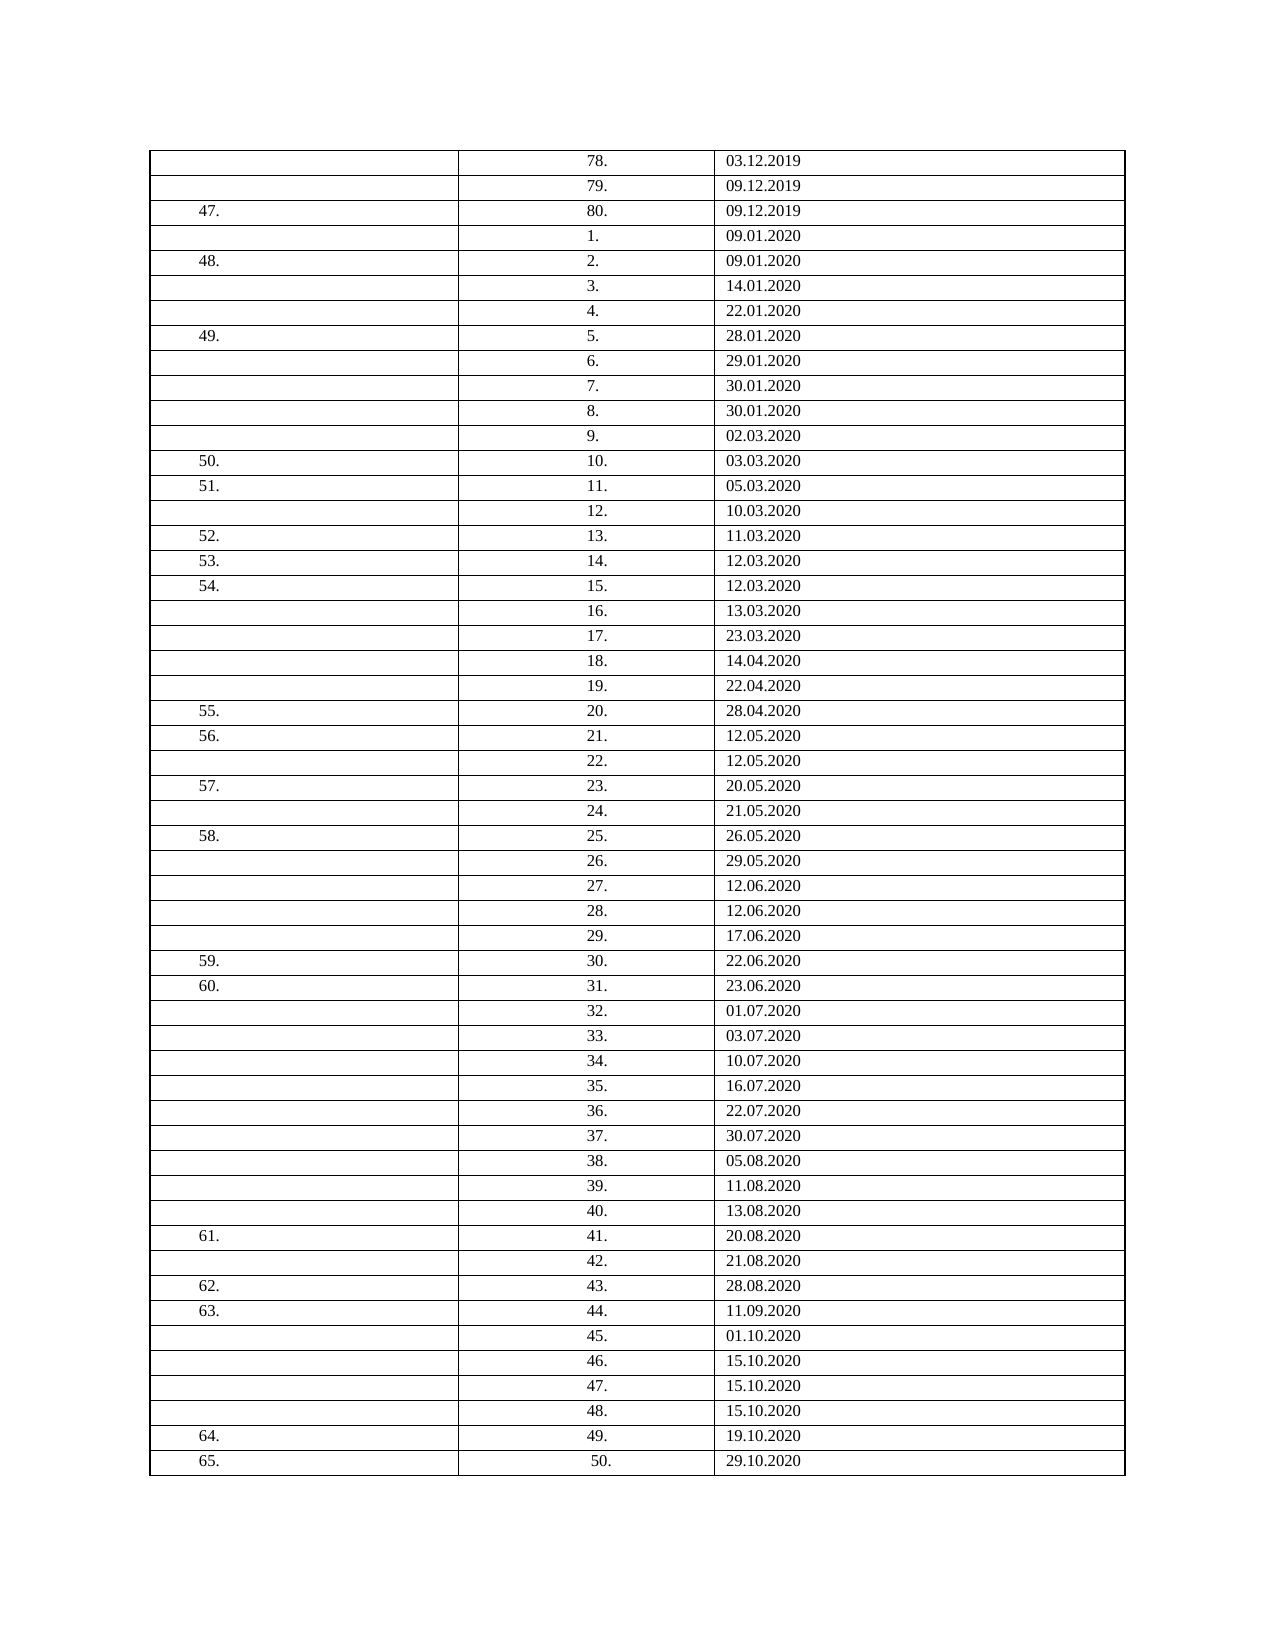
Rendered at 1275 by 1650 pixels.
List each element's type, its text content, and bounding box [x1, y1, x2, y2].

table_cell [459, 1176, 714, 1200]
table_cell [151, 401, 458, 425]
table_cell 22.07.2020 [715, 1101, 1124, 1125]
table_cell [459, 1076, 714, 1100]
table_cell [151, 1276, 458, 1300]
table_cell [151, 1351, 458, 1375]
table_cell 01.10.2020 [715, 1326, 1124, 1350]
table_cell [459, 176, 714, 200]
table_cell [459, 1451, 714, 1475]
table_cell [459, 451, 714, 475]
table_cell [459, 476, 714, 500]
table_cell [151, 1001, 458, 1025]
table_cell 12.06.2020 [715, 876, 1124, 900]
table_cell 20.08.2020 [715, 1226, 1124, 1250]
table_cell [151, 176, 458, 200]
table_cell [459, 1126, 714, 1150]
table_cell [459, 576, 714, 600]
table_cell 09.01.2020 [715, 226, 1124, 250]
table_cell [459, 1026, 714, 1050]
table_cell [459, 851, 714, 875]
table_cell 03.07.2020 [715, 1026, 1124, 1050]
table_cell [151, 326, 458, 350]
table_cell [151, 351, 458, 375]
table_cell [151, 926, 458, 950]
table_cell [151, 826, 458, 850]
table_cell [151, 1426, 458, 1450]
table_cell [459, 226, 714, 250]
table_cell 20.05.2020 [715, 776, 1124, 800]
table_cell [151, 426, 458, 450]
table_cell [459, 676, 714, 700]
table_cell [459, 951, 714, 975]
table_cell [459, 501, 714, 525]
table_cell [151, 1451, 458, 1475]
table_cell [459, 1326, 714, 1350]
table_cell 29.10.2020 [715, 1451, 1124, 1475]
table_cell [151, 1026, 458, 1050]
table_cell [151, 551, 458, 575]
table_cell [151, 576, 458, 600]
table_cell 11.03.2020 [715, 526, 1124, 550]
table_cell 30.07.2020 [715, 1126, 1124, 1150]
table_cell [459, 976, 714, 1000]
table_cell [459, 201, 714, 225]
table_cell [151, 776, 458, 800]
table_cell [151, 376, 458, 400]
table_cell [459, 776, 714, 800]
table_cell 28.08.2020 [715, 1276, 1124, 1300]
table_cell 12.05.2020 [715, 751, 1124, 775]
table_cell [151, 851, 458, 875]
table_cell 26.05.2020 [715, 826, 1124, 850]
table_cell 02.03.2020 [715, 426, 1124, 450]
table_cell [459, 401, 714, 425]
table_cell [151, 526, 458, 550]
table_cell [151, 1401, 458, 1425]
table_cell [151, 1076, 458, 1100]
table_cell [151, 1176, 458, 1200]
table_cell [459, 926, 714, 950]
table_cell 09.12.2019 [715, 176, 1124, 200]
table_cell 10.07.2020 [715, 1051, 1124, 1075]
table_cell 10.03.2020 [715, 501, 1124, 525]
table_cell [151, 1226, 458, 1250]
table_cell [151, 951, 458, 975]
table_cell 15.10.2020 [715, 1401, 1124, 1425]
table_cell [459, 651, 714, 675]
table_cell [459, 551, 714, 575]
table_cell 23.06.2020 [715, 976, 1124, 1000]
table_cell [151, 701, 458, 725]
table_cell 14.04.2020 [715, 651, 1124, 675]
table_cell [151, 226, 458, 250]
table_cell [459, 351, 714, 375]
table_cell [459, 601, 714, 625]
table_cell 12.05.2020 [715, 726, 1124, 750]
table_cell [459, 726, 714, 750]
table_cell [151, 1201, 458, 1225]
table_cell 28.01.2020 [715, 326, 1124, 350]
table_cell 03.12.2019 [715, 151, 1124, 175]
table_cell 16.07.2020 [715, 1076, 1124, 1100]
table_cell [459, 1276, 714, 1300]
table_cell 13.03.2020 [715, 601, 1124, 625]
table_cell 28.04.2020 [715, 701, 1124, 725]
table_cell [151, 251, 458, 275]
table_cell 12.03.2020 [715, 551, 1124, 575]
table_cell [151, 151, 458, 175]
table_cell [151, 1101, 458, 1125]
table_cell [459, 1351, 714, 1375]
table_cell [151, 601, 458, 625]
table_cell [151, 876, 458, 900]
table_cell [151, 301, 458, 325]
table_cell 12.03.2020 [715, 576, 1124, 600]
table_cell [151, 201, 458, 225]
table_cell [459, 751, 714, 775]
table_cell 05.08.2020 [715, 1151, 1124, 1175]
table_cell [151, 276, 458, 300]
table_cell [459, 826, 714, 850]
table_cell 15.10.2020 [715, 1351, 1124, 1375]
table_cell [459, 1151, 714, 1175]
table_cell 01.07.2020 [715, 1001, 1124, 1025]
table_cell [459, 1051, 714, 1075]
table_cell [459, 251, 714, 275]
table_cell 14.01.2020 [715, 276, 1124, 300]
table_cell [151, 751, 458, 775]
table_cell 17.06.2020 [715, 926, 1124, 950]
table_cell [151, 1051, 458, 1075]
table_cell [459, 1426, 714, 1450]
table_cell [151, 651, 458, 675]
table_cell [151, 801, 458, 825]
table_cell [151, 676, 458, 700]
table_cell [151, 1126, 458, 1150]
table_cell [151, 1326, 458, 1350]
table_cell [151, 1301, 458, 1325]
table_cell 29.01.2020 [715, 351, 1124, 375]
table_cell [459, 1226, 714, 1250]
table_cell 11.08.2020 [715, 1176, 1124, 1200]
table_cell [151, 501, 458, 525]
table_cell 30.01.2020 [715, 401, 1124, 425]
table_cell 22.06.2020 [715, 951, 1124, 975]
table_cell 13.08.2020 [715, 1201, 1124, 1225]
table_cell [459, 701, 714, 725]
table_cell [459, 326, 714, 350]
table_cell [151, 726, 458, 750]
table_cell 09.01.2020 [715, 251, 1124, 275]
table_cell [151, 476, 458, 500]
table_cell [151, 451, 458, 475]
table_cell 21.05.2020 [715, 801, 1124, 825]
table_cell 05.03.2020 [715, 476, 1124, 500]
table_cell [151, 901, 458, 925]
table_cell [459, 901, 714, 925]
table_cell [459, 876, 714, 900]
table_cell 03.03.2020 [715, 451, 1124, 475]
table_cell [459, 801, 714, 825]
table_cell [459, 1301, 714, 1325]
table_cell [459, 151, 714, 175]
table_cell [459, 626, 714, 650]
table_cell [459, 1101, 714, 1125]
table_cell 19.10.2020 [715, 1426, 1124, 1450]
table_cell [151, 626, 458, 650]
table_cell 11.09.2020 [715, 1301, 1124, 1325]
table_cell 21.08.2020 [715, 1251, 1124, 1275]
table_cell 12.06.2020 [715, 901, 1124, 925]
table_cell [459, 1376, 714, 1400]
table_cell [459, 1251, 714, 1275]
table_cell [459, 301, 714, 325]
table_cell 23.03.2020 [715, 626, 1124, 650]
table_cell 22.04.2020 [715, 676, 1124, 700]
table_cell 29.05.2020 [715, 851, 1124, 875]
table_cell 15.10.2020 [715, 1376, 1124, 1400]
table_cell [459, 1001, 714, 1025]
table_cell [459, 276, 714, 300]
table_cell [151, 1251, 458, 1275]
table_cell 09.12.2019 [715, 201, 1124, 225]
table_cell [151, 1376, 458, 1400]
table_cell [459, 1401, 714, 1425]
table_cell [459, 526, 714, 550]
table_cell 22.01.2020 [715, 301, 1124, 325]
table_cell [151, 1151, 458, 1175]
table_cell [459, 426, 714, 450]
table_cell [459, 376, 714, 400]
table_cell 30.01.2020 [715, 376, 1124, 400]
table_cell [151, 976, 458, 1000]
table_cell [459, 1201, 714, 1225]
